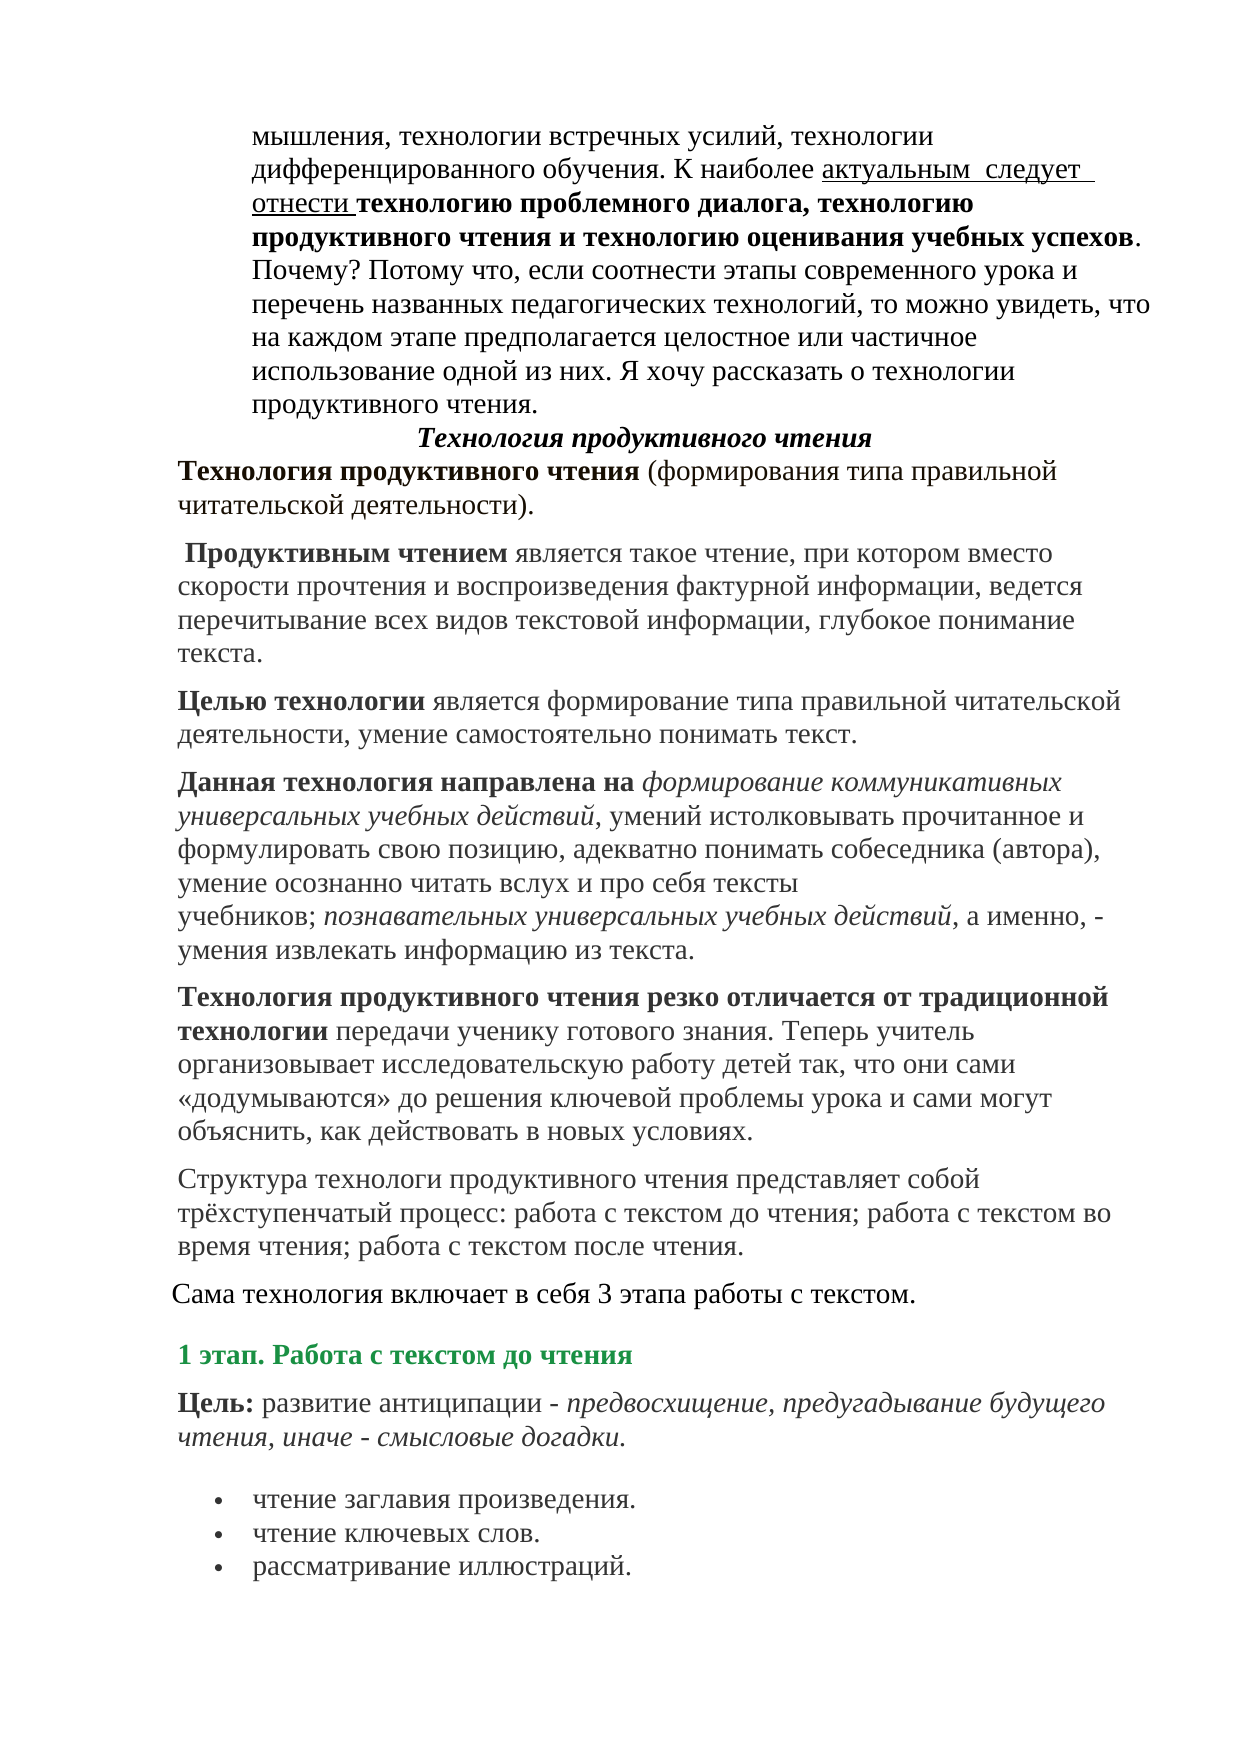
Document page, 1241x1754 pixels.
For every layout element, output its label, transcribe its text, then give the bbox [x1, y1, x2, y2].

text Сама технология включает в себя 3 этапа работы с текстом. [171, 1276, 1120, 1309]
text Цель: развитие антиципации - предвосхищение, предугадывание будущего чтения, иначе - смысловые догадки. [177, 1385, 1152, 1452]
list чтение заглавия произведения. [215, 1481, 1152, 1515]
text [214, 118, 1152, 420]
list рассматривание иллюстраций. [215, 1548, 1152, 1582]
text 1 этап. Работа с текстом до чтения [177, 1337, 1152, 1371]
list чтение ключевых слов. [215, 1515, 1152, 1548]
text Технология продуктивного чтения [171, 420, 1120, 453]
text Технология продуктивного чтения (формирования типа правильной читательской деятельности). [177, 453, 1152, 521]
text Структура технологи продуктивного чтения представляет собой трёхступенчатый процесс: работа с текстом до чтения; работа с текстом во время чтения; работа с текстом после чтения. [177, 1161, 1152, 1262]
text Технология продуктивного чтения резко отличается от традиционной технологии передачи ученику готового знания. Теперь учитель организовывает исследовательскую работу детей так, что они сами «додумываются» до решения ключевой проблемы урока и сами могут объяснить, как действовать в новых условиях. [177, 979, 1152, 1147]
text Целью технологии является формирование типа правильной читательской деятельности, умение самостоятельно понимать текст. [177, 683, 1152, 750]
text Продуктивным чтением является такое чтение, при котором вместо скорости прочтения и воспроизведения фактурной информации, ведется перечитывание всех видов текстовой информации, глубокое понимание текста. [177, 535, 1152, 669]
text Данная технология направлена на формирование коммуникативных универсальных учебных действий, умений истолковывать прочитанное и формулировать свою позицию, адекватно понимать собеседника (автора), умение осознанно читать вслух и про себя тексты учебников; познавательных универсальных учебных действий, а именно, - умения извлекать информацию из текста. [177, 764, 1152, 965]
